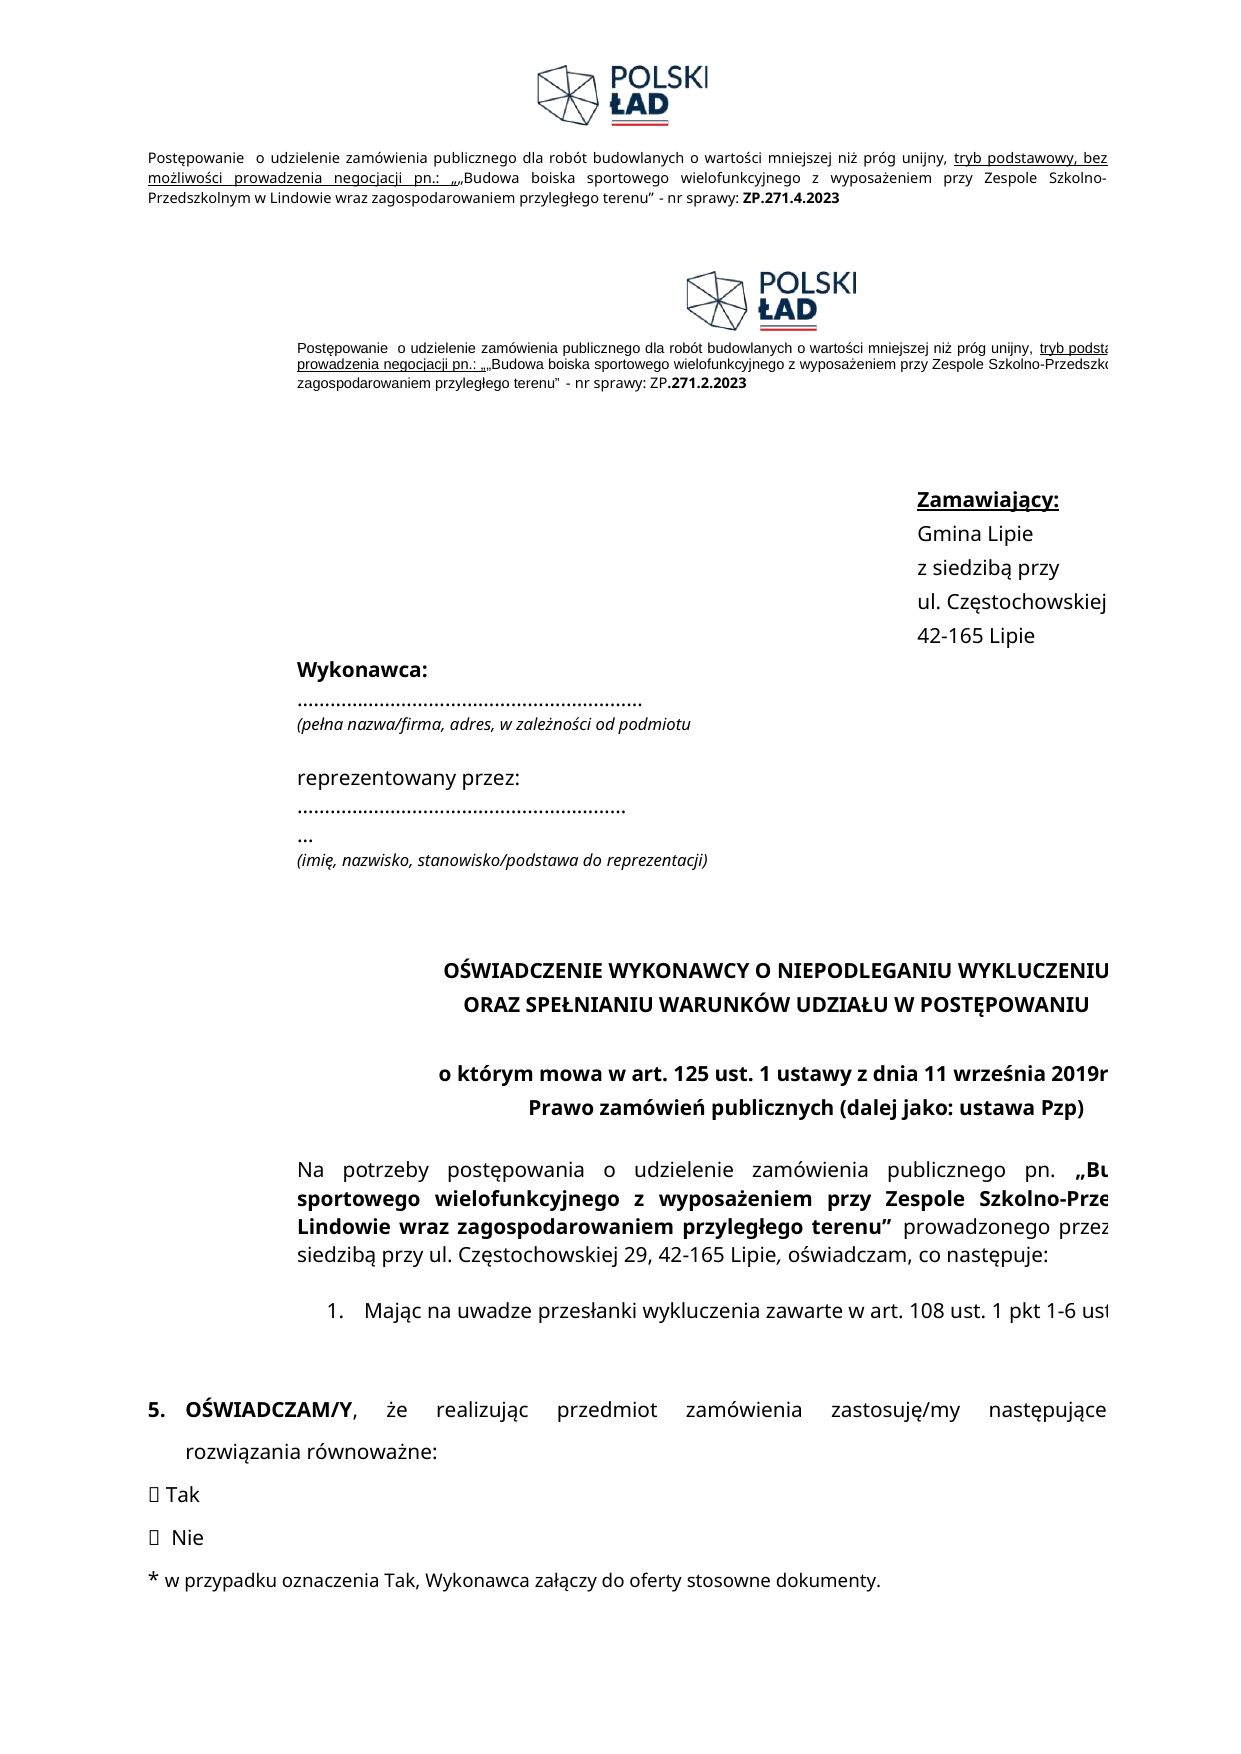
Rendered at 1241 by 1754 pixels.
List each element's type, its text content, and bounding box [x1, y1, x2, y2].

picture [537, 65, 708, 126]
text * w przypadku oznaczenia Tak, Wykonawca załączy do oferty stosowne dokumenty. [148, 1565, 1107, 1594]
text  Tak [148, 1480, 1107, 1508]
text  Nie [148, 1523, 1107, 1551]
list OŚWIADCZAM/Y, że realizując przedmiot zamówienia zastosuję/my następujące rozwiązania równoważne: [148, 1395, 1107, 1466]
